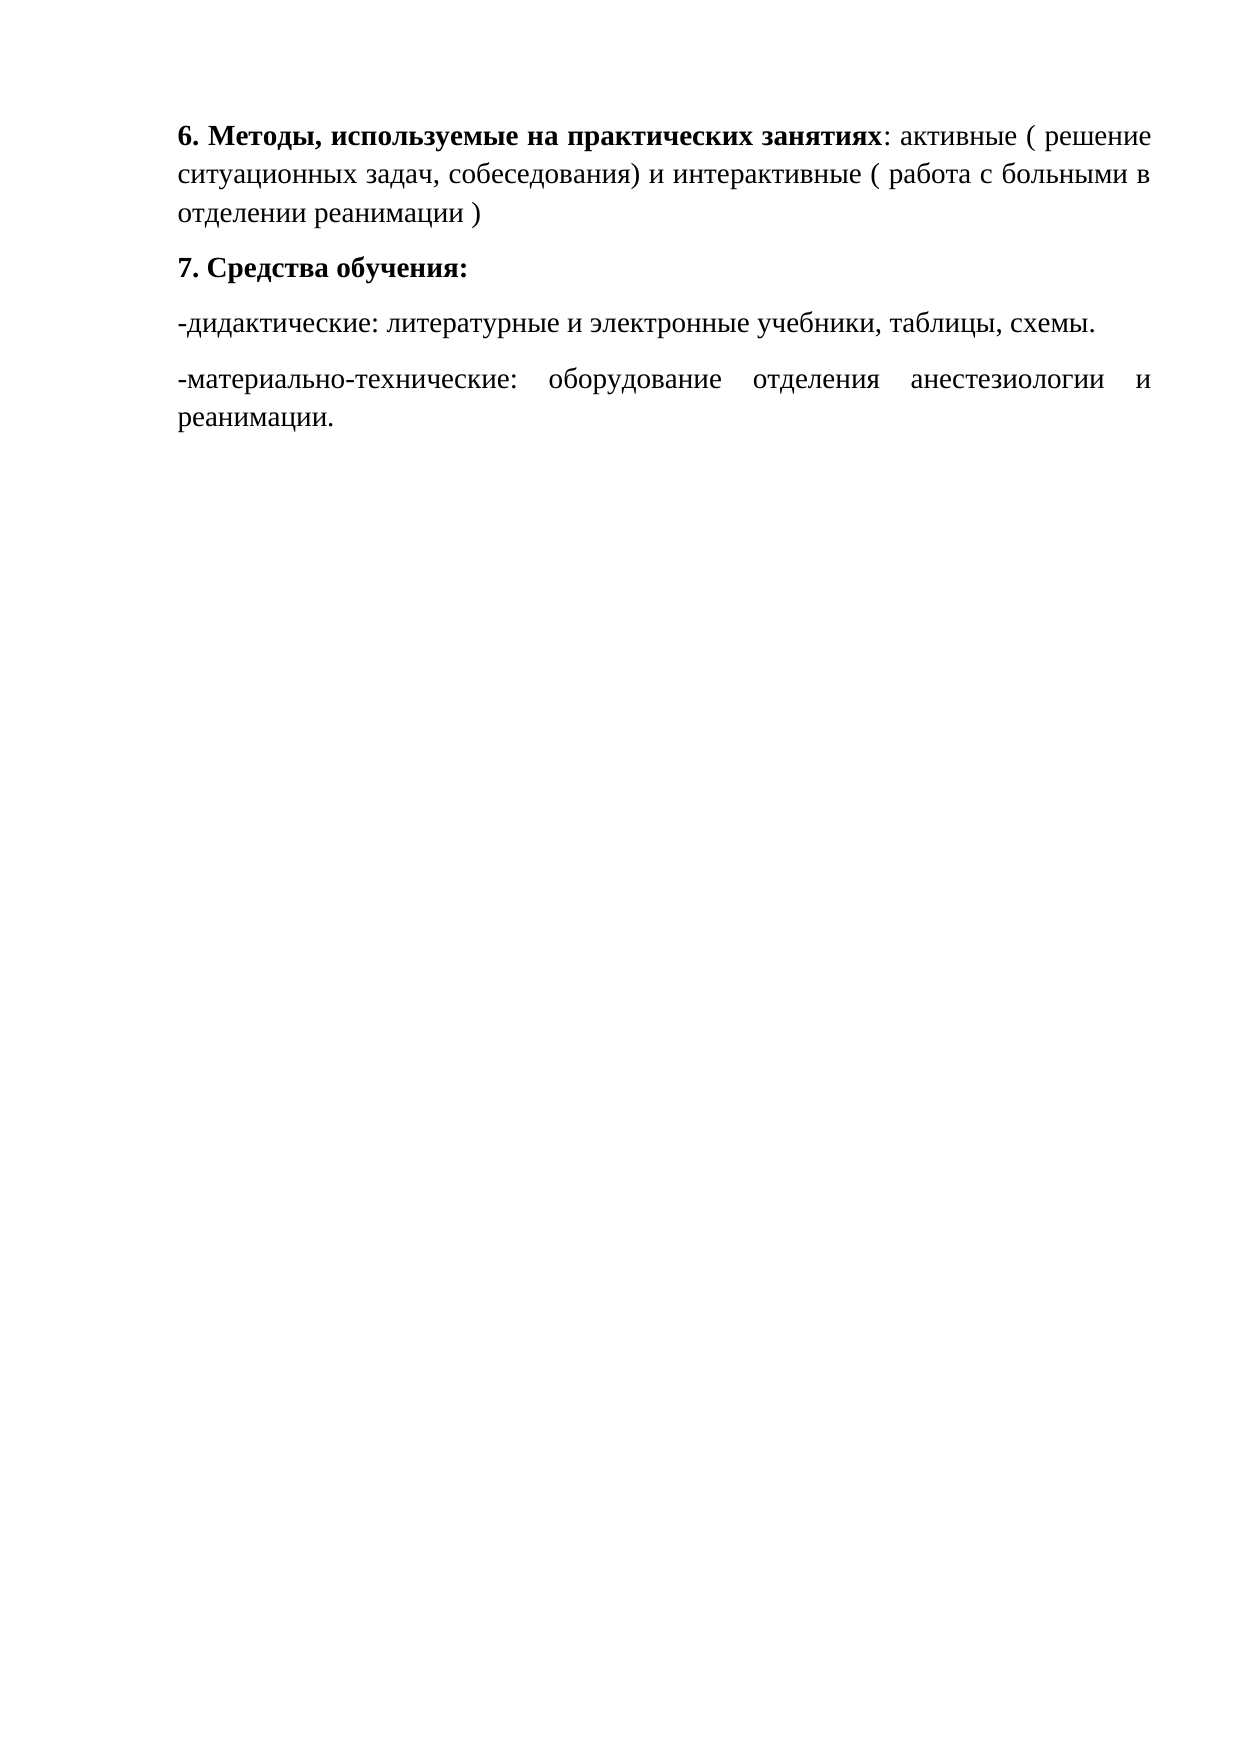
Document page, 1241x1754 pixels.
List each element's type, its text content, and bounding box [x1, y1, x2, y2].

text -дидактические: литературные и электронные учебники, таблицы, схемы. [177, 306, 1152, 339]
text 7. Средства обучения: [177, 250, 1152, 284]
text 6. Методы, используемые на практических занятиях: активные ( решение ситуационных задач, собеседования) и интерактивные ( работа с больными в отделении реанимации ) [177, 118, 1152, 229]
text -материально-технические: оборудование отделения анестезиологии и реанимации. [177, 361, 1152, 433]
